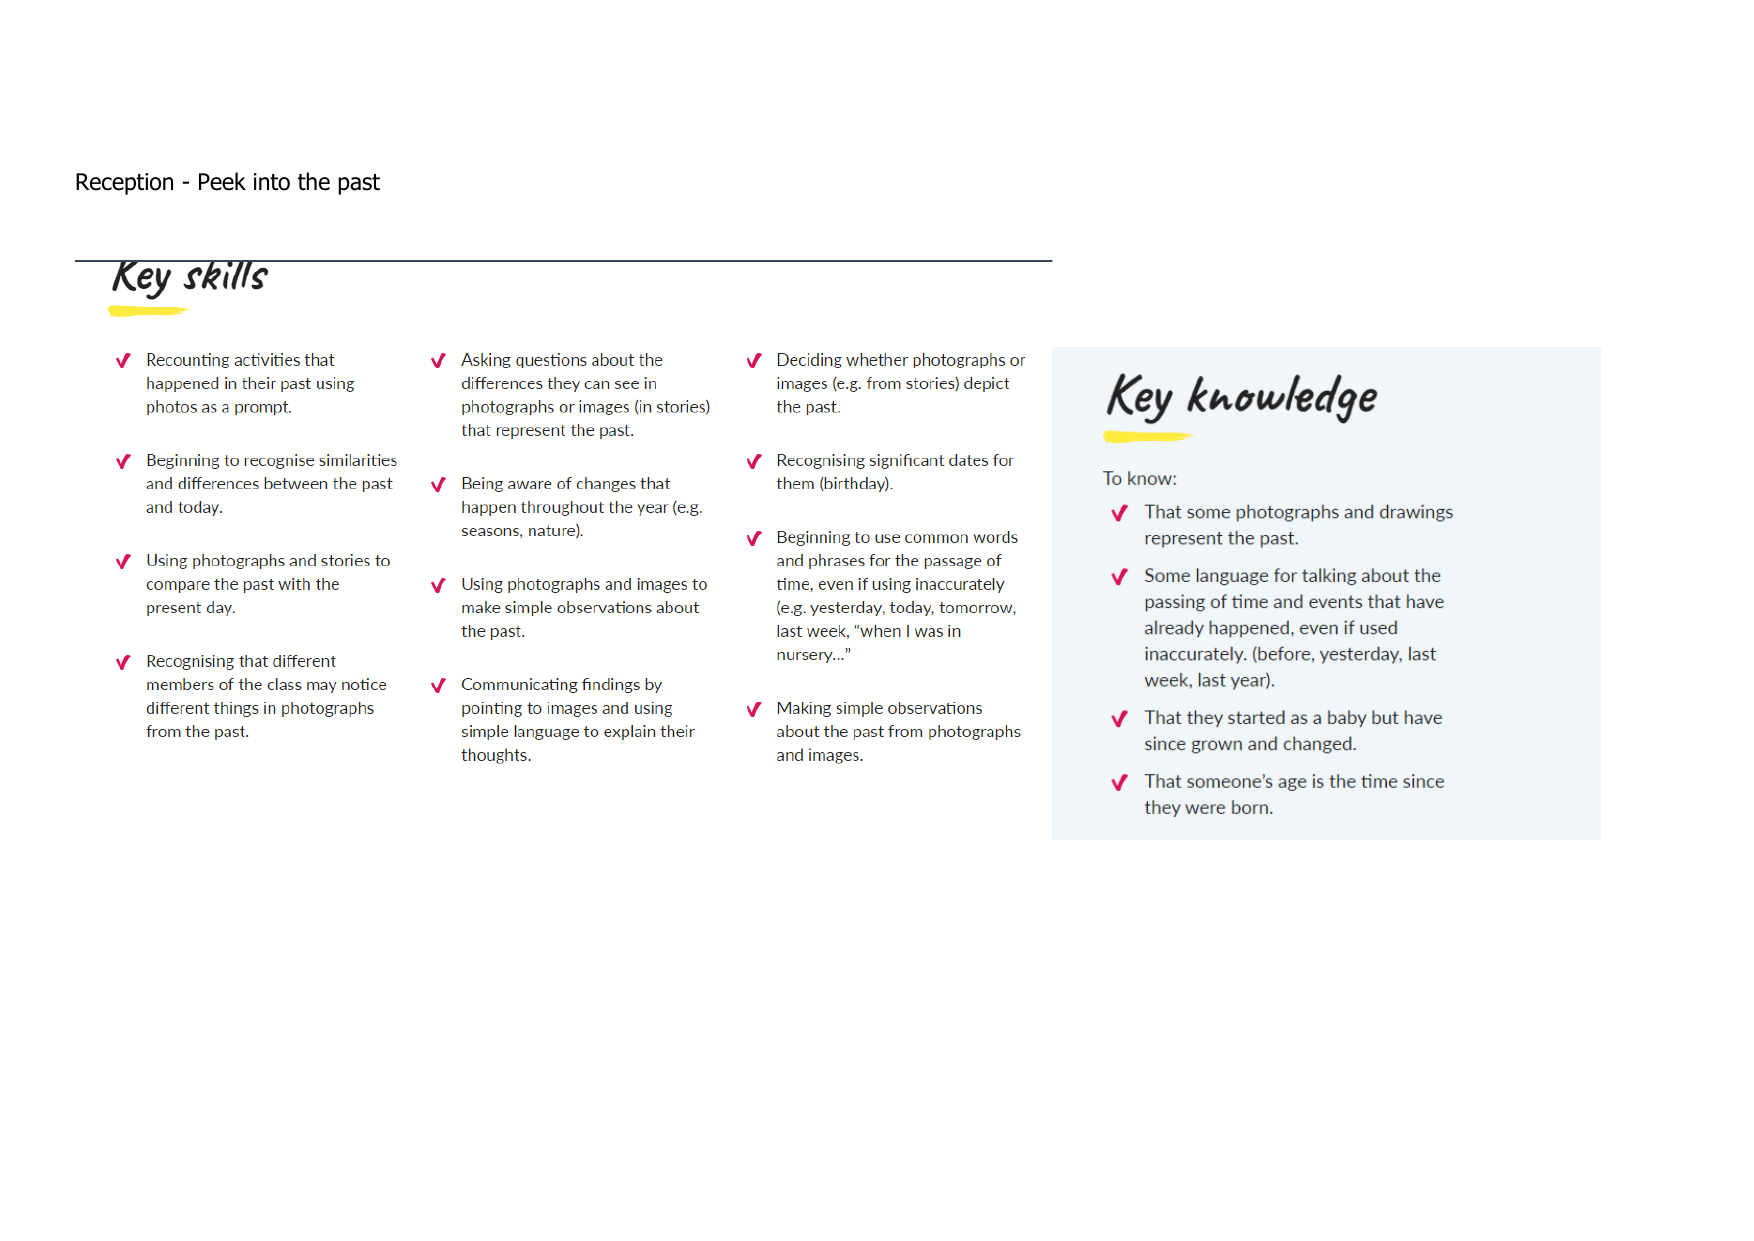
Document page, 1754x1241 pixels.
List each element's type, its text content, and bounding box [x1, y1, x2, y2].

text Reception - Peek into the past [75, 167, 1679, 195]
picture [75, 260, 1602, 840]
